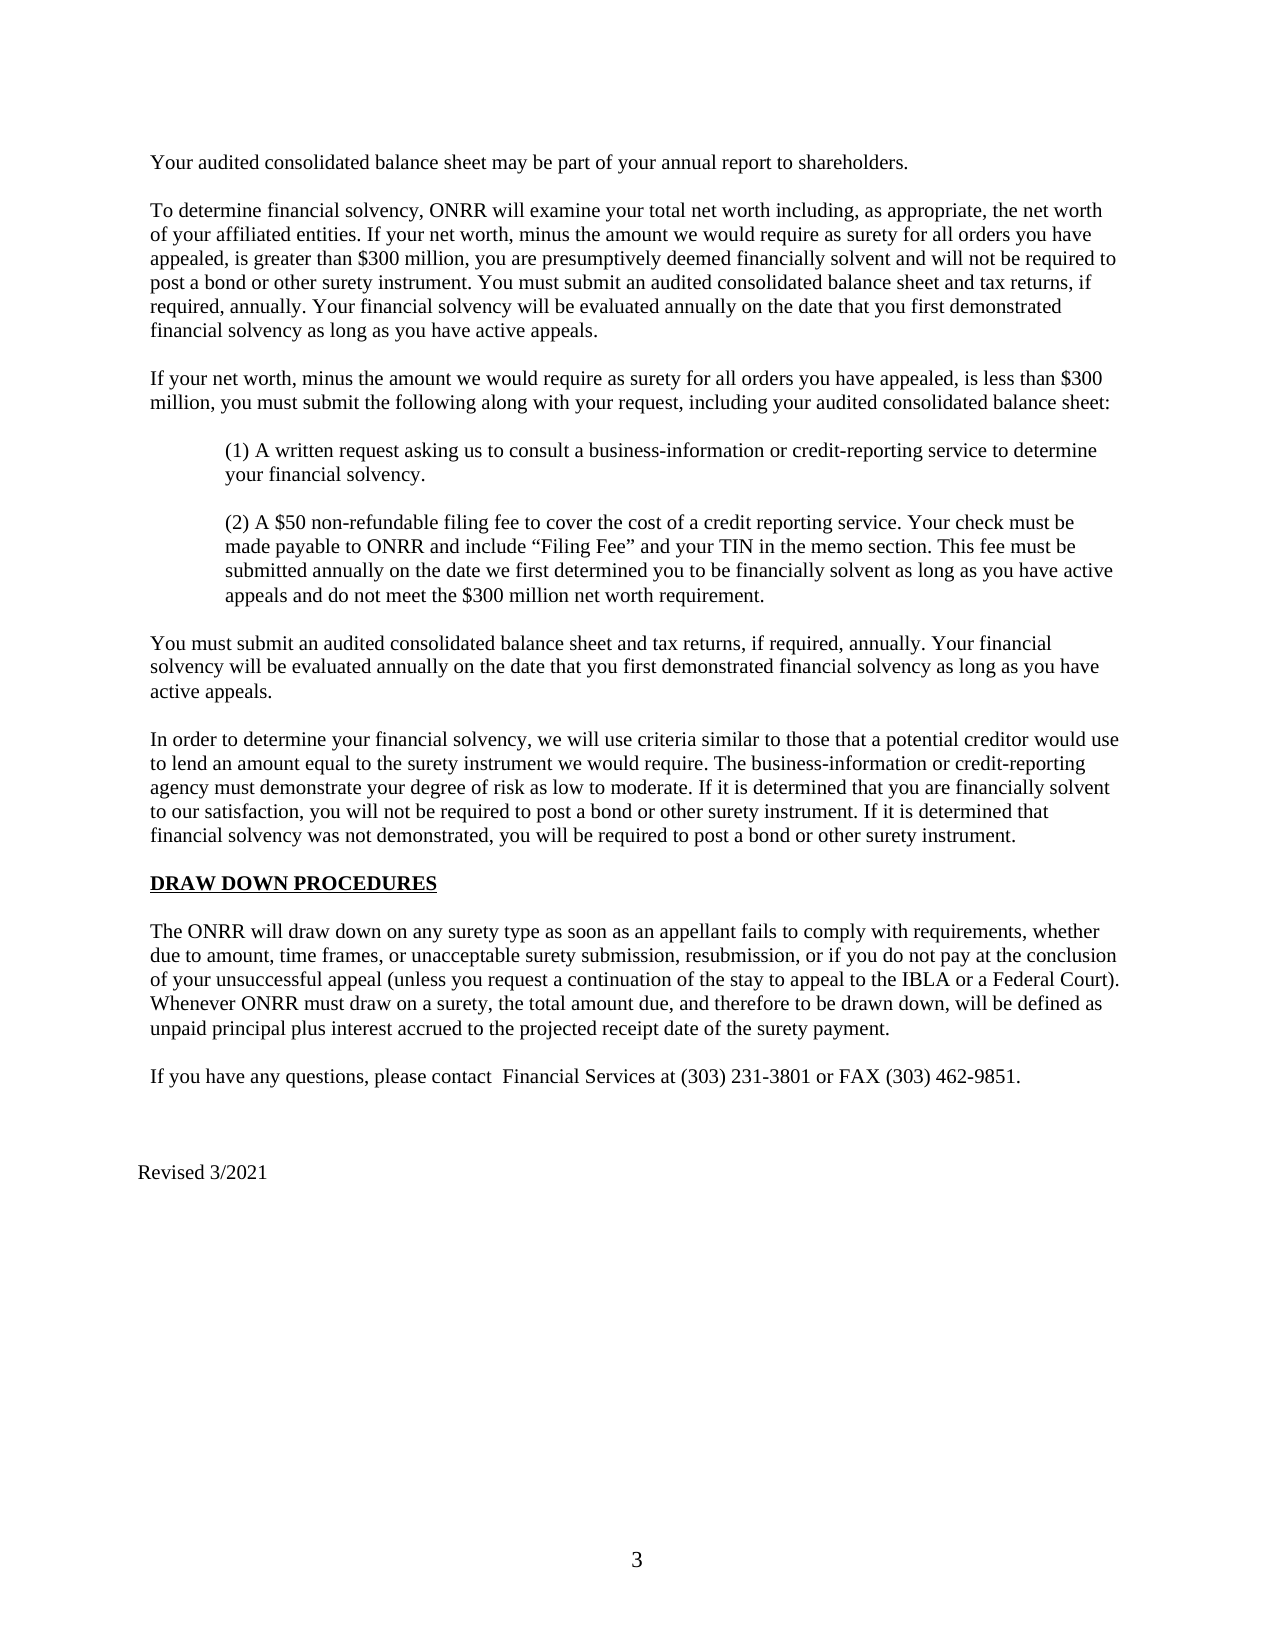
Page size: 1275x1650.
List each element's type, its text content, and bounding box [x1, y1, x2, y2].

text In order to determine your financial solvency, we will use criteria similar to those that a potential creditor would use to lend an amount equal to the surety instrument we would require. The business-information or credit-reporting agency must demonstrate your degree of risk as low to moderate. If it is determined that you are financially solvent to our satisfaction, you will not be required to post a bond or other surety instrument. If it is determined that financial solvency was not demonstrated, you will be required to post a bond or other surety instrument. [150, 727, 1122, 847]
list A $50 non-refundable filing fee to cover the cost of a credit reporting service. Your check must be made payable to ONRR and include “Filing Fee” and your TIN in the memo section. This fee must be submitted annually on the date we first determined you to be financially solvent as long as you have active appeals and do not meet the $300 million net worth requirement. [225, 510, 1114, 607]
text To determine financial solvency, ONRR will examine your total net worth including, as appropriate, the net worth of your affiliated entities. If your net worth, minus the amount we would require as surety for all orders you have appealed, is greater than $300 million, you are presumptively deemed financially solvent and will not be required to post a bond or other surety instrument. You must submit an audited consolidated balance sheet and tax returns, if required, annually. Your financial solvency will be evaluated annually on the date that you first demonstrated financial solvency as long as you have active appeals. [150, 198, 1119, 342]
text If your net worth, minus the amount we would require as surety for all orders you have appealed, is less than $300 million, you must submit the following along with your request, including your audited consolidated balance sheet: [150, 366, 1113, 414]
text Revised 3/2021 [137, 1160, 1084, 1184]
text Your audited consolidated balance sheet may be part of your annual report to shareholders. [150, 150, 1131, 174]
text If you have any questions, please contact Financial Services at (303) 231-3801 or FAX (303) 462-9851. [150, 1064, 1084, 1088]
subtitle DRAW DOWN PROCEDURES [150, 871, 1131, 895]
list A written request asking us to consult a business-information or credit-reporting service to determine your financial solvency. [225, 438, 1098, 486]
text The ONRR will draw down on any surety type as soon as an appellant fails to comply with requirements, whether due to amount, time frames, or unacceptable surety submission, resubmission, or if you do not pay at the conclusion of your unsuccessful appeal (unless you request a continuation of the stay to appeal to the IBLA or a Federal Court). Whenever ONRR must draw on a surety, the total amount due, and therefore to be drawn down, will be defined as unpaid principal plus interest accrued to the projected receipt date of the surety payment. [150, 919, 1122, 1039]
text You must submit an audited consolidated balance sheet and tax returns, if required, annually. Your financial solvency will be evaluated annually on the date that you first demonstrated financial solvency as long as you have active appeals. [150, 630, 1102, 703]
